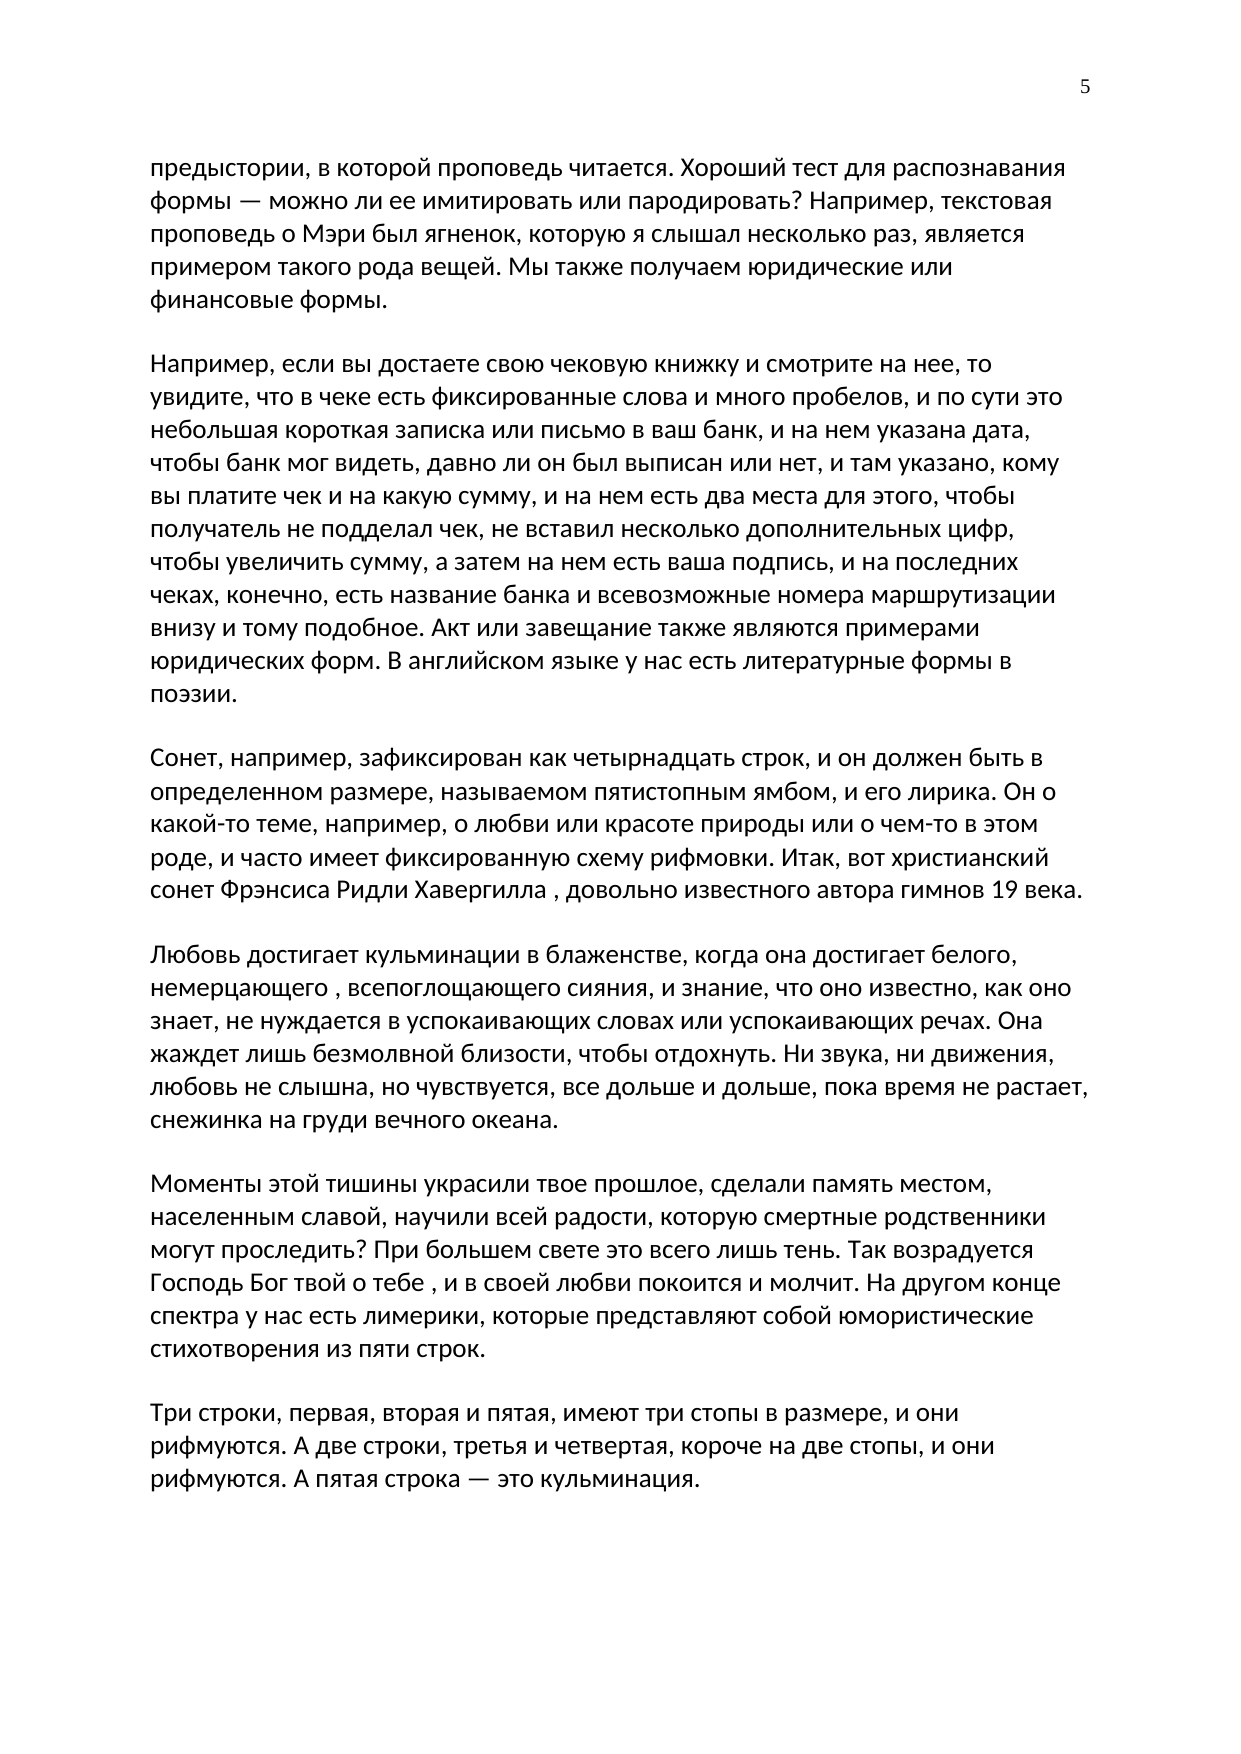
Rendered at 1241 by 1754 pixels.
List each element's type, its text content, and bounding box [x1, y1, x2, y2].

text Сонет, например, зафиксирован как четырнадцать строк, и он должен быть в определенном размере, называемом пятистопным ямбом, и его лирика. Он о какой-то теме, например, о любви или красоте природы или о чем-то в этом роде, и часто имеет фиксированную схему рифмовки. Итак, вот христианский сонет Фрэнсиса Ридли Хавергилла , довольно известного автора гимнов 19 века. [150, 741, 1090, 906]
text Например, если вы достаете свою чековую книжку и смотрите на нее, то увидите, что в чеке есть фиксированные слова и много пробелов, и по сути это небольшая короткая записка или письмо в ваш банк, и на нем указана дата, чтобы банк мог видеть, давно ли он был выписан или нет, и там указано, кому вы платите чек и на какую сумму, и на нем есть два места для этого, чтобы получатель не подделал чек, не вставил несколько дополнительных цифр, чтобы увеличить сумму, а затем на нем есть ваша подпись, и на последних чеках, конечно, есть название банка и всевозможные номера маршрутизации внизу и тому подобное. Акт или завещание также являются примерами юридических форм. В английском языке у нас есть литературные формы в поэзии. [150, 346, 1090, 709]
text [150, 150, 1090, 315]
text Моменты этой тишины украсили твое прошлое, сделали память местом, населенным славой, научили всей радости, которую смертные родственники могут проследить? При большем свете это всего лишь тень. Так возрадуется Господь Бог твой о тебе , и в своей любви покоится и молчит. На другом конце спектра у нас есть лимерики, которые представляют собой юмористические стихотворения из пяти строк. [150, 1166, 1090, 1364]
text Три строки, первая, вторая и пятая, имеют три стопы в размере, и они рифмуются. А две строки, третья и четвертая, короче на две стопы, и они рифмуются. А пятая строка — это кульминация. [150, 1395, 1090, 1494]
text Любовь достигает кульминации в блаженстве, когда она достигает белого, немерцающего , всепоглощающего сияния, и знание, что оно известно, как оно знает, не нуждается в успокаивающих словах или успокаивающих речах. Она жаждет лишь безмолвной близости, чтобы отдохнуть. Ни звука, ни движения, любовь не слышна, но чувствуется, все дольше и дольше, пока время не растает, снежинка на груди вечного океана. [150, 937, 1090, 1135]
